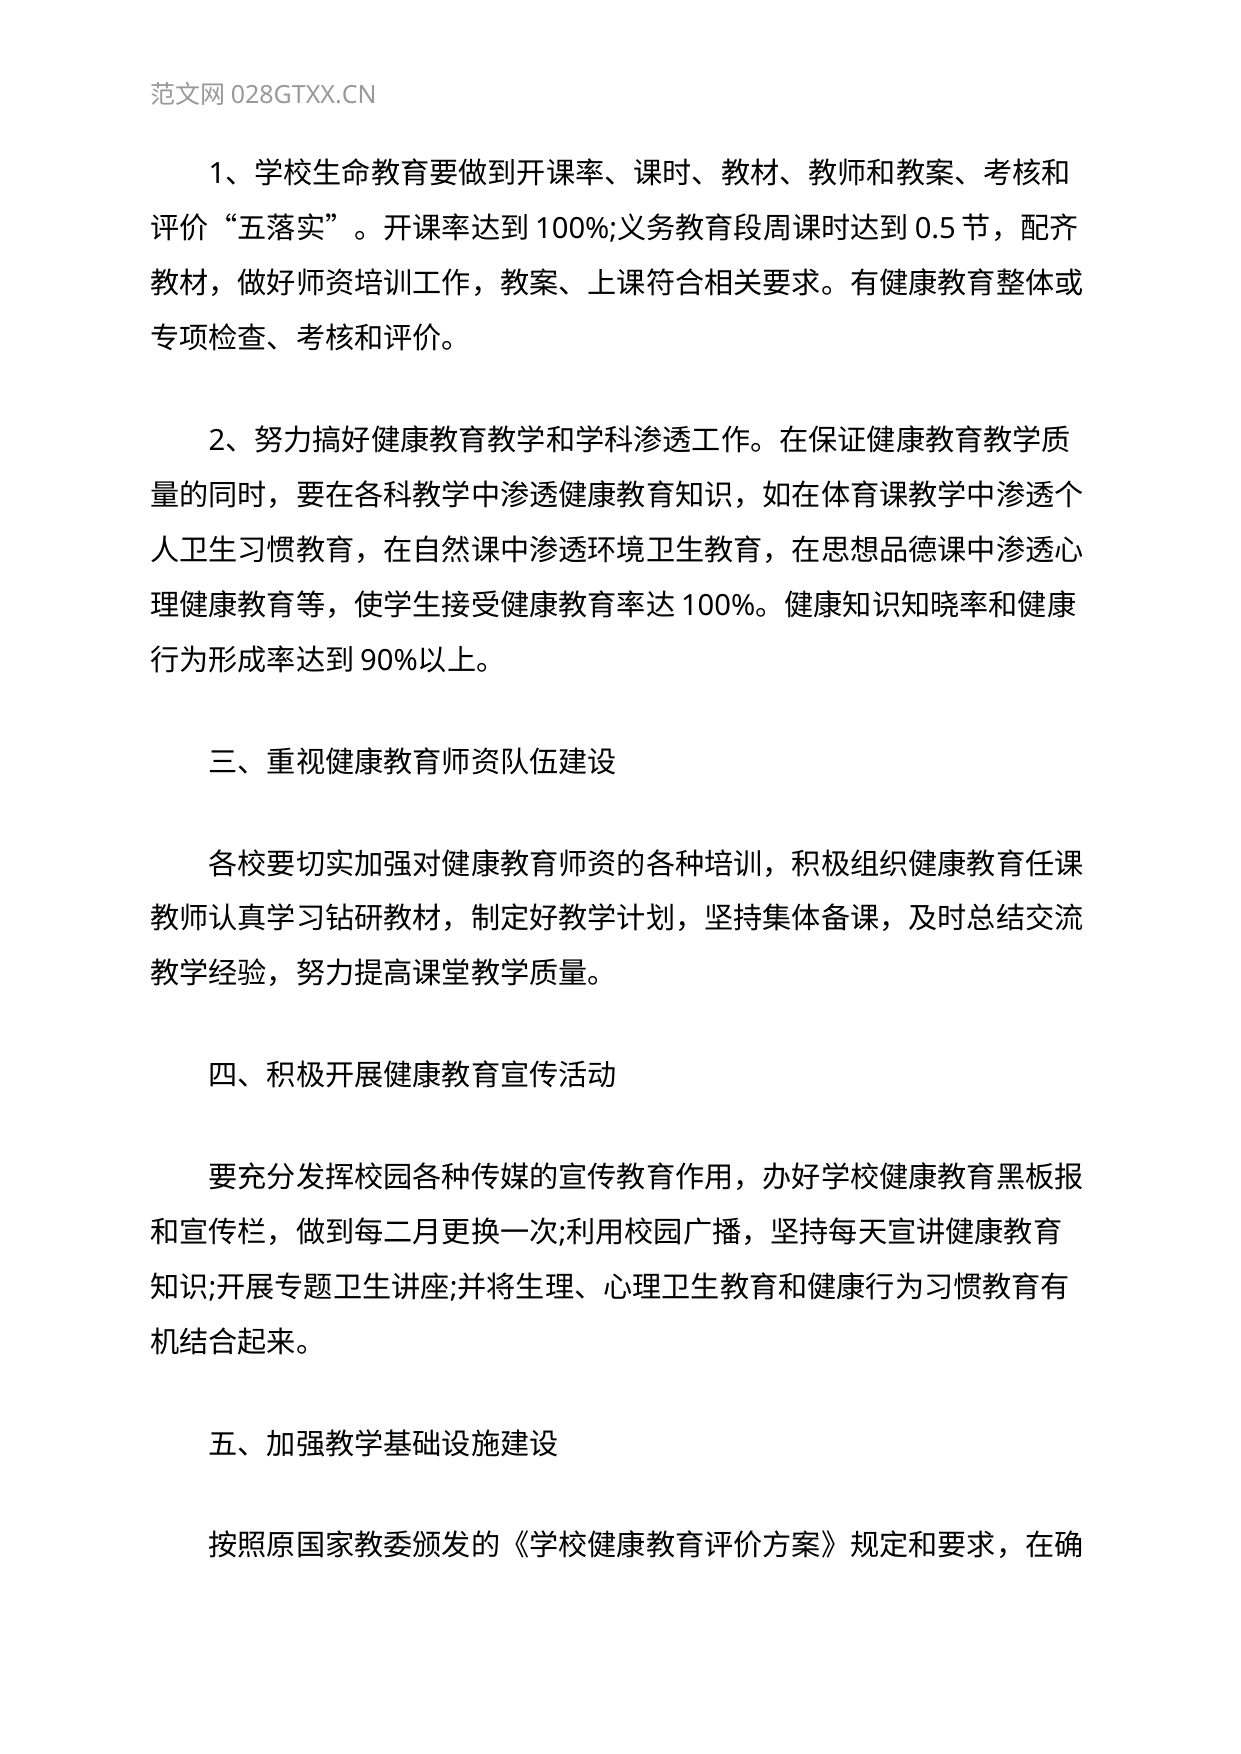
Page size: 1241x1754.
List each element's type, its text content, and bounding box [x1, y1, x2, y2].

text 各校要切实加强对健康教育师资的各种培训，积极组织健康教育任课教师认真学习钻研教材，制定好教学计划，坚持集体备课，及时总结交流教学经验，努力提高课堂教学质量。 [150, 840, 1090, 992]
text 要充分发挥校园各种传媒的宣传教育作用，办好学校健康教育黑板报和宣传栏，做到每二月更换一次;利用校园广播，坚持每天宣讲健康教育知识;开展专题卫生讲座;并将生理、心理卫生教育和健康行为习惯教育有机结合起来。 [150, 1153, 1090, 1361]
text 三、重视健康教育师资队伍建设 [150, 738, 1090, 781]
text 五、加强教学基础设施建设 [150, 1420, 1090, 1462]
text 1、学校生命教育要做到开课率、课时、教材、教师和教案、考核和评价“五落实”。开课率达到100%;义务教育段周课时达到0.5节，配齐教材，做好师资培训工作，教案、上课符合相关要求。有健康教育整体或专项检查、考核和评价。 [150, 150, 1090, 357]
text 四、积极开展健康教育宣传活动 [150, 1052, 1090, 1094]
text 2、努力搞好健康教育教学和学科渗透工作。在保证健康教育教学质量的同时，要在各科教学中渗透健康教育知识，如在体育课教学中渗透个人卫生习惯教育，在自然课中渗透环境卫生教育，在思想品德课中渗透心理健康教育等，使学生接受健康教育率达100%。健康知识知晓率和健康行为形成率达到90%以上。 [150, 417, 1090, 679]
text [150, 1522, 1090, 1564]
